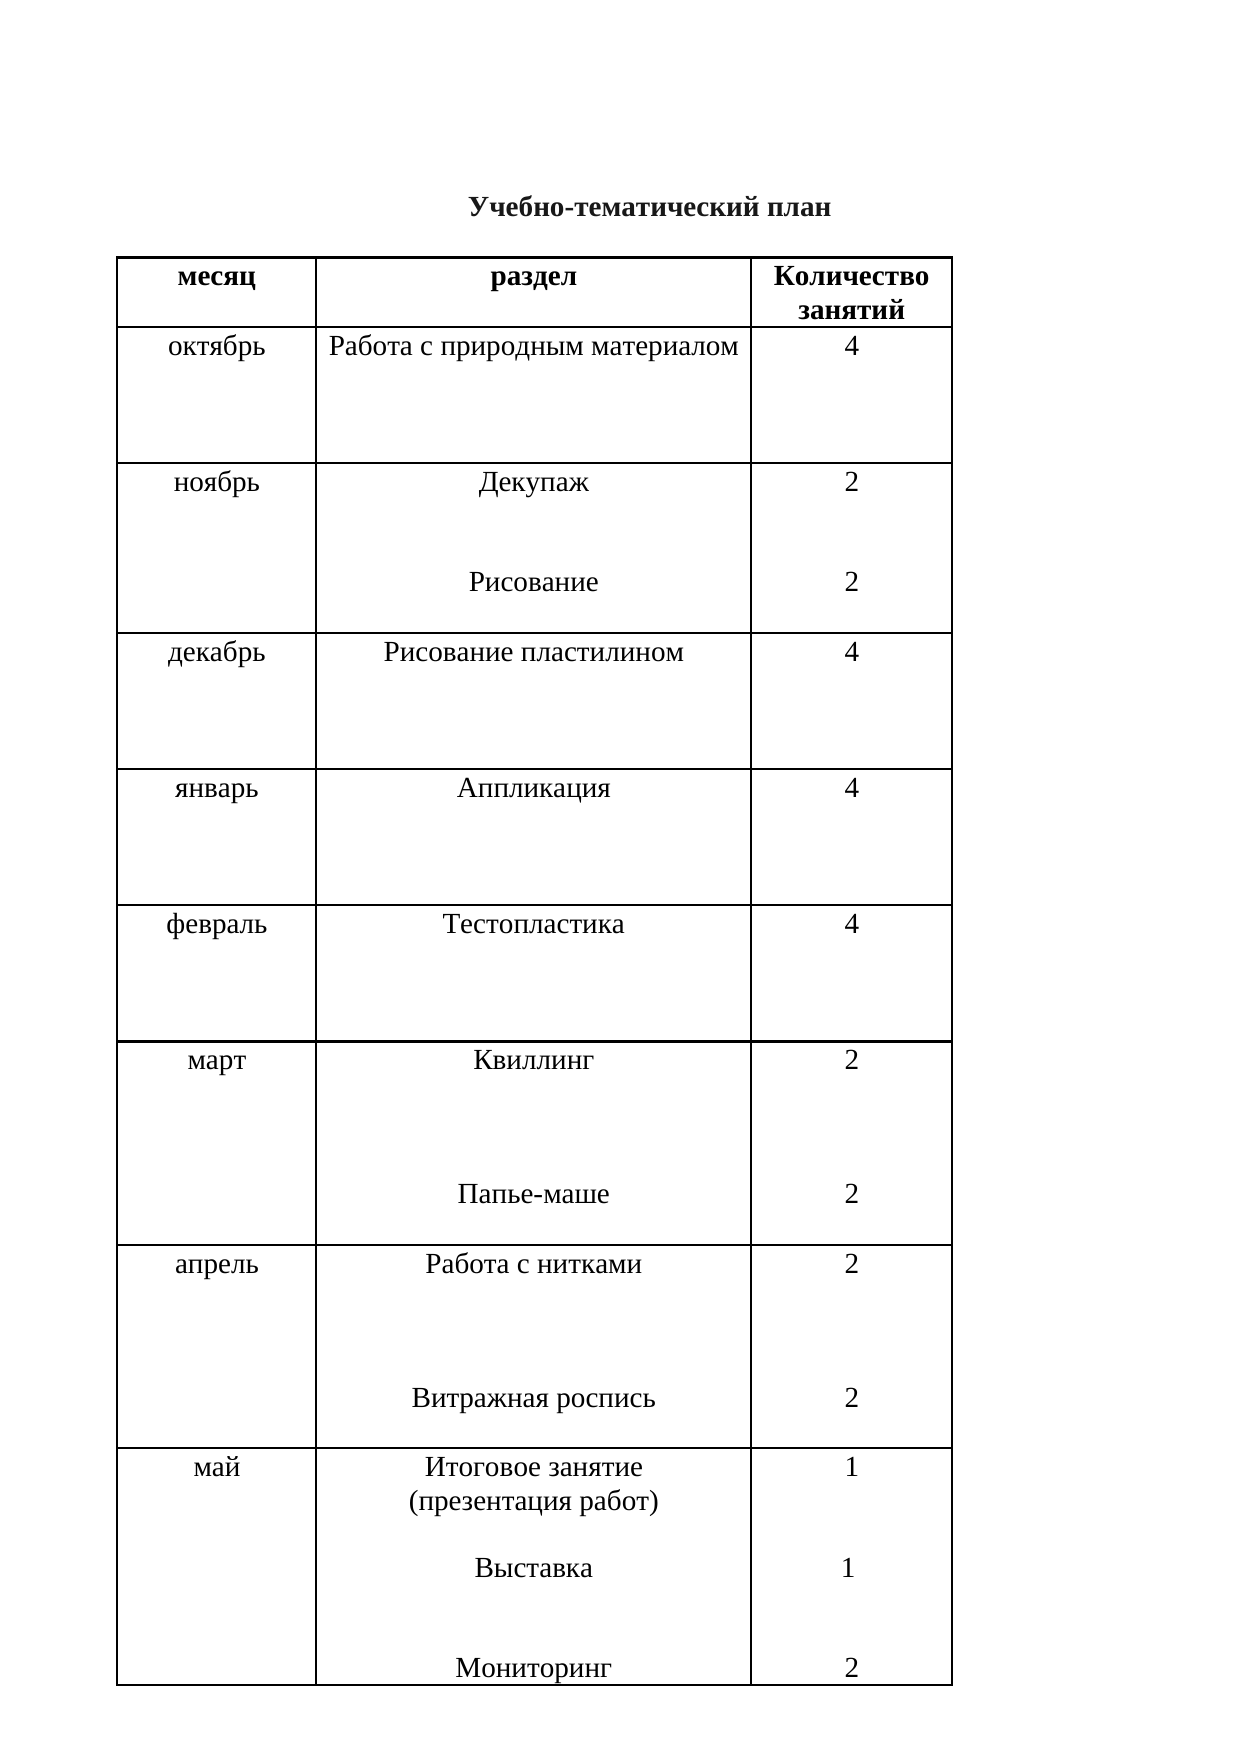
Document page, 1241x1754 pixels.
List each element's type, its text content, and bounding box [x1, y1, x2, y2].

table_cell октябрь [118, 328, 315, 462]
table_cell 4 [752, 328, 951, 462]
table_cell Рисование пластилином [317, 634, 750, 768]
table_header Количество занятий [752, 259, 951, 326]
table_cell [317, 1449, 750, 1684]
table_cell март [118, 1043, 315, 1244]
table_cell май [118, 1449, 315, 1684]
table_cell 4 [752, 770, 951, 904]
table_cell Работа с природным материалом [317, 328, 750, 462]
table_cell февраль [118, 906, 315, 1040]
table_cell 1 1 2 [752, 1449, 951, 1684]
table_cell декабрь [118, 634, 315, 768]
table_cell 4 [752, 906, 951, 1040]
table_header раздел [317, 259, 750, 326]
table_cell Работа с нитками Витражная роспись [317, 1246, 750, 1447]
table_cell Аппликация [317, 770, 750, 904]
text Учебно-тематический план [118, 189, 1181, 223]
table_cell апрель [118, 1246, 315, 1447]
table_cell ноябрь [118, 464, 315, 632]
table_cell 2 2 [752, 1043, 951, 1244]
table_header месяц [118, 259, 315, 326]
table_cell 4 [752, 634, 951, 768]
table_cell 2 2 [752, 464, 951, 632]
table_cell Тестопластика [317, 906, 750, 1040]
table_cell 2 2 [752, 1246, 951, 1447]
table_cell Декупаж Рисование [317, 464, 750, 632]
table_cell январь [118, 770, 315, 904]
table_cell Квиллинг Папье-маше [317, 1043, 750, 1244]
